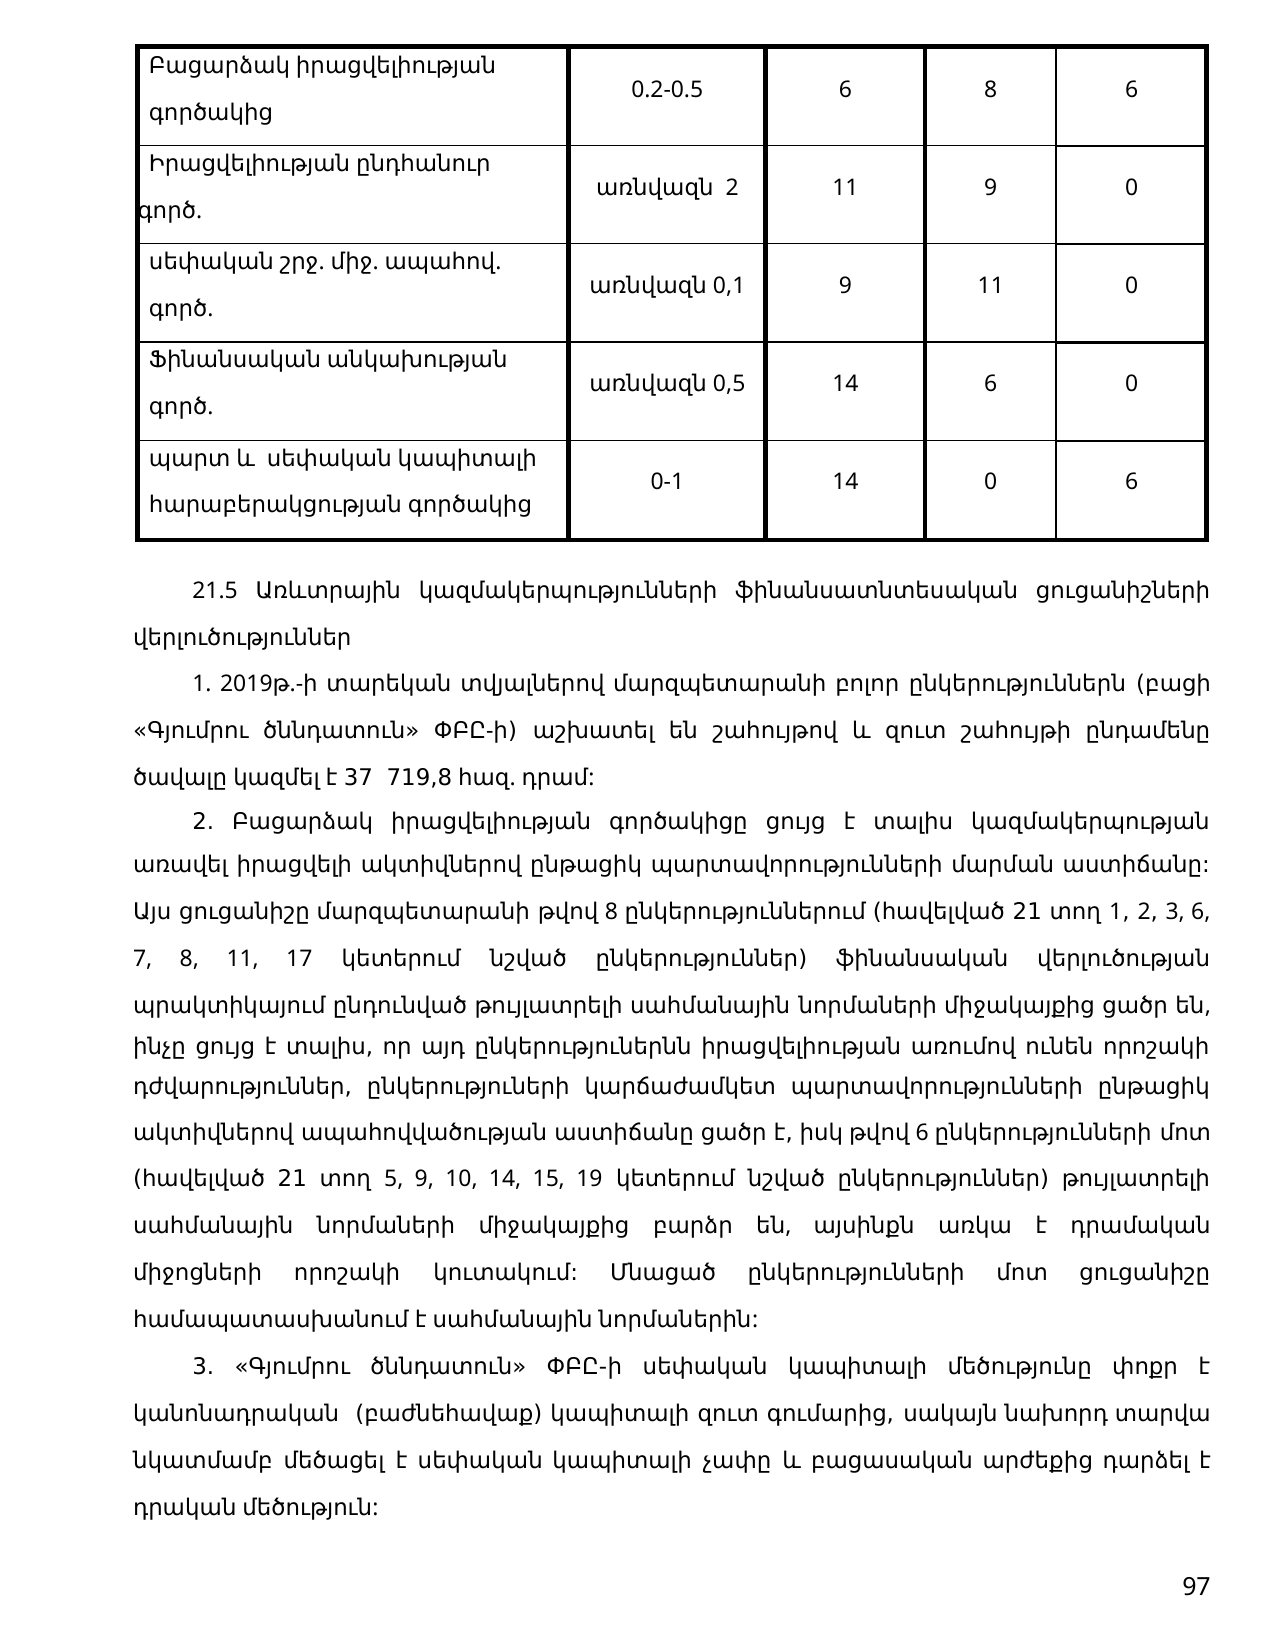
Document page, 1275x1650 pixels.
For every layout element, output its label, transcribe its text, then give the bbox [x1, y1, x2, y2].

table_cell 6 [1057, 442, 1204, 538]
table_cell Իրացվելիության ընդհանուր գործ. [140, 146, 566, 243]
text 3. «Գյումրու ծննդատուն» ՓԲԸ-ի սեփական կապիտալի մեծությունը փոքր է կանոնադրական (բաժնեհավաք) կապիտալի զուտ գումարից, սակայն նախորդ տարվա նկատմամբ մեծացել է սեփական կապիտալի չափը և բացասական արժեքից դարձել է դրական մեծություն: [133, 1350, 1211, 1522]
table_cell սեփական շրջ. միջ. ապահով. գործ. [140, 244, 566, 341]
table_cell 0 [1057, 344, 1204, 439]
table_cell 0 [927, 441, 1055, 538]
table_cell 9 [927, 146, 1055, 243]
table_cell 14 [768, 343, 923, 439]
table_cell 0.2-0.5 [571, 49, 763, 145]
table_cell 0 [1057, 245, 1204, 341]
text 1. 2019թ.-ի տարեկան տվյալներով մարզպետարանի բոլոր ընկերություններն (բացի «Գյումրու ծննդատուն» ՓԲԸ-ի) աշխատել են շահույթով և զուտ շահույթի ընդամենը ծավալը կազմել է 37 719,8 հազ. դրամ: [133, 667, 1211, 792]
table_cell 11 [927, 244, 1055, 341]
table_cell 11 [768, 146, 923, 243]
table_cell 6 [927, 343, 1055, 439]
table_cell Բացարձակ իրացվելիության գործակից [140, 49, 566, 145]
table_cell պարտ և սեփական կապիտալի հարաբերակցության գործակից [140, 441, 566, 538]
table_cell 9 [768, 244, 923, 341]
table_cell 6 [768, 49, 923, 145]
table_cell առնվազն 0,5 [571, 343, 763, 439]
table_cell Ֆինանսական անկախության գործ. [140, 343, 566, 439]
table_cell 0-1 [571, 441, 763, 538]
table_cell առնվազն 0,1 [571, 244, 763, 341]
table_cell 6 [1057, 49, 1204, 145]
text 21.5 Առևտրային կազմակերպությունների ֆինանսատնտեսական ցուցանիշների վերլուծություններ [133, 573, 1211, 652]
table_cell 0 [1057, 147, 1204, 243]
table_cell 8 [927, 49, 1055, 145]
table_cell առնվազն 2 [571, 146, 763, 243]
text 2. Բացարձակ իրացվելիության գործակիցը ցույց է տալիս կազմակերպության առավել իրացվելի ակտիվներով ընթացիկ պարտավորությունների մարման աստիճանը: Այս ցուցանիշը մարզպետարանի թվով 8 ընկերություններում (հավելված 21 տող 1, 2, 3, 6, 7, 8, 11, 17 կետերում նշված ընկերություններ) ֆինանսական վերլուծության պրակտիկայում ընդունված թույլատրելի սահմանային նորմաների միջակայքից ցածր են, ինչը ցույց է տալիս, որ այդ ընկերություներնն իրացվելիության առումով ունեն որոշակի դժվարություններ, ընկերություների կարճաժամկետ պարտավորությունների ընթացիկ ակտիվներով ապահովվածության աստիճանը ցածր է, իսկ թվով 6 ընկերությունների մոտ (հավելված 21 տող 5, 9, 10, 14, 15, 19 կետերում նշված ընկերություններ) թույլատրելի սահմանային նորմաների միջակայքից բարձր են, այսինքն առկա է դրամական միջոցների որոշակի կուտակում: Մնացած ընկերությունների մոտ ցուցանիշը համապատասխանում է սահմանային նորմաներին: [133, 808, 1211, 1334]
table_cell 14 [768, 441, 923, 538]
